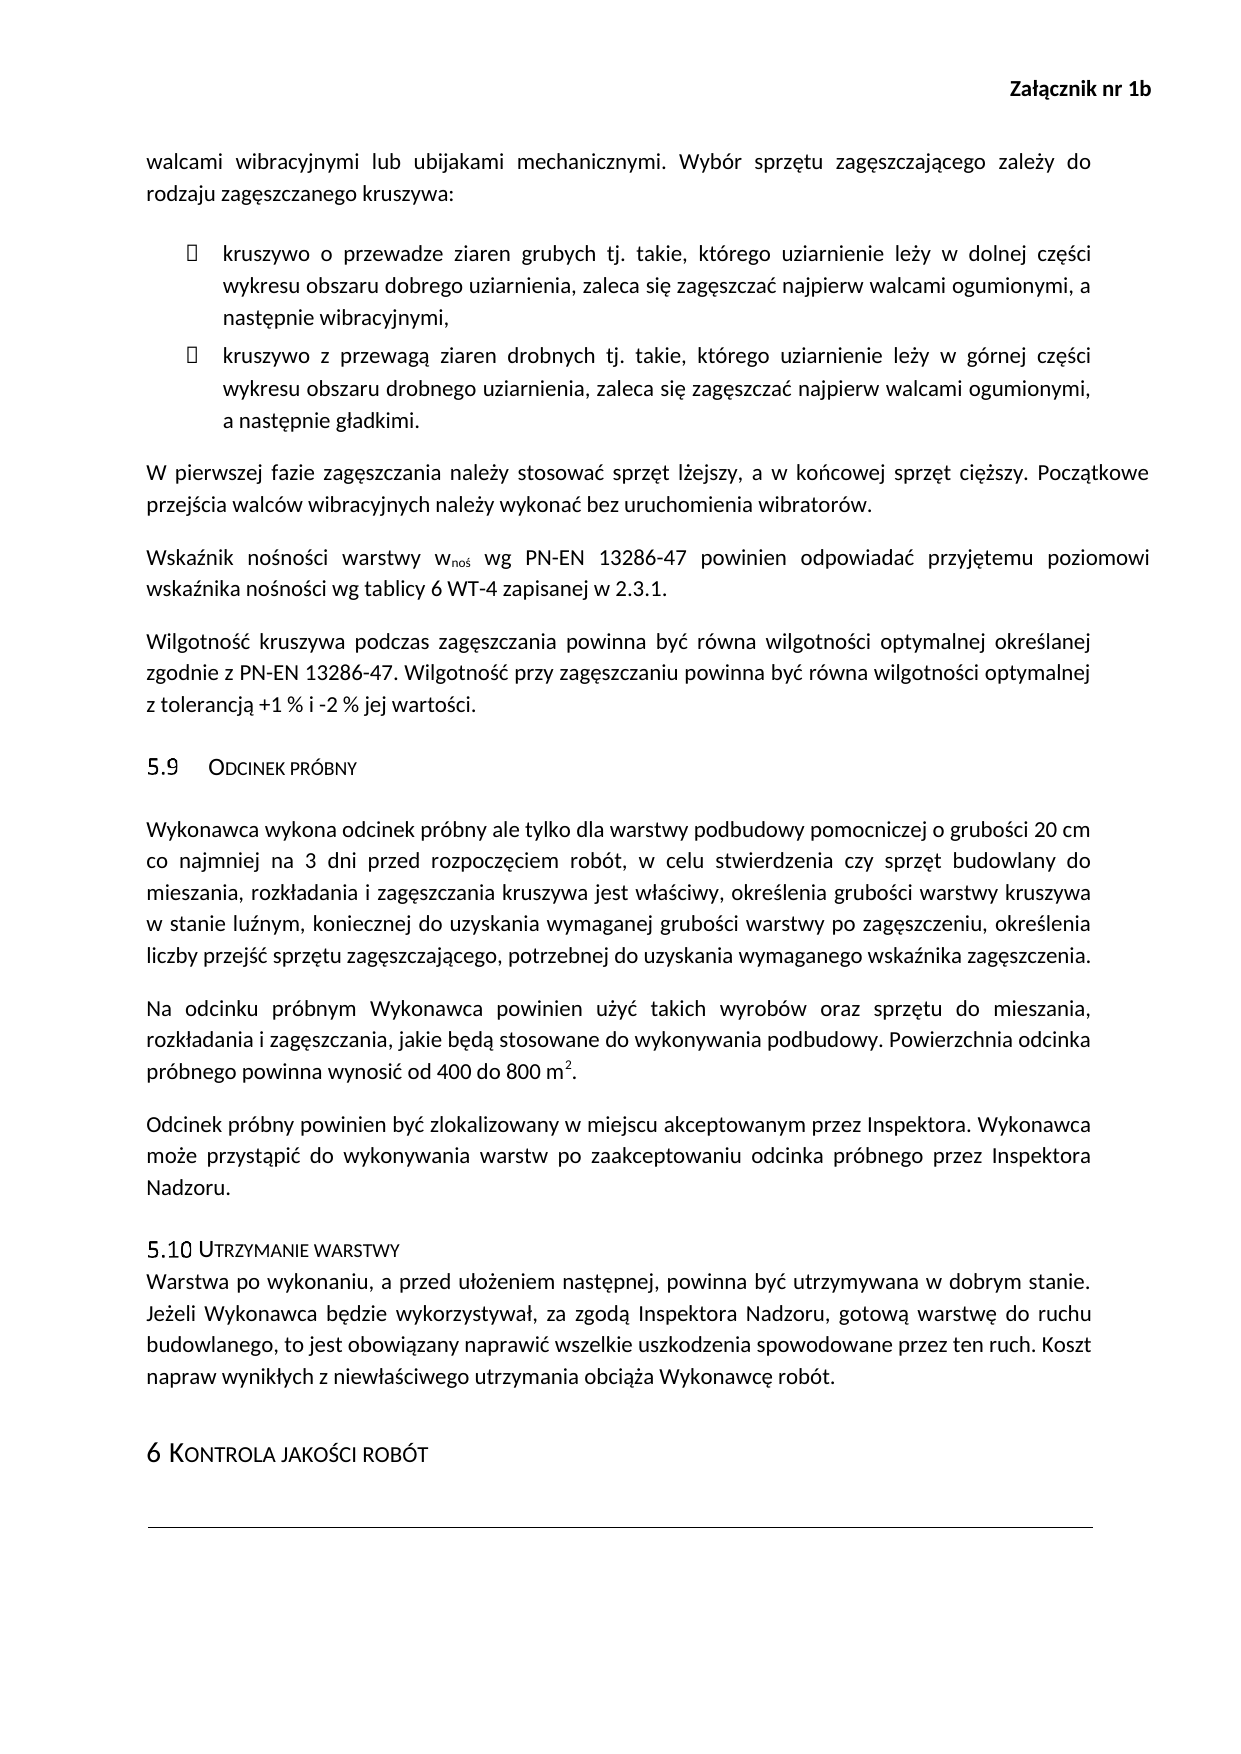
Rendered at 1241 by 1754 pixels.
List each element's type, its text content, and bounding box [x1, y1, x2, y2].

text Wskaźnik nośności warstwy wnoś wg PN-EN 13286-47 powinien odpowiadać przyjętemu poziomowi wskaźnika nośności wg tablicy 6 WT-4 zapisanej w 2.3.1. [146, 543, 1151, 602]
subtitle UTRZYMANIE WARSTWY [147, 1233, 1152, 1264]
text Warstwa po wykonaniu, a przed ułożeniem następnej, powinna być utrzymywana w dobrym stanie. Jeżeli Wykonawca będzie wykorzystywał, za zgodą Inspektora Nadzoru, gotową warstwę do ruchu budowlanego, to jest obowiązany naprawić wszelkie uszkodzenia spowodowane przez ten ruch. Koszt napraw wynikłych z niewłaściwego utrzymania obciąża Wykonawcę robót. [146, 1267, 1093, 1390]
text W pierwszej fazie zagęszczania należy stosować sprzęt lżejszy, a w końcowej sprzęt cięższy. Początkowe przejścia walców wibracyjnych należy wykonać bez uruchomienia wibratorów. [146, 458, 1151, 518]
text Na odcinku próbnym Wykonawca powinien użyć takich wyrobów oraz sprzętu do mieszania, rozkładania i zagęszczania, jakie będą stosowane do wykonywania podbudowy. Powierzchnia odcinka próbnego powinna wynosić od 400 do 800 m2. [146, 994, 1092, 1085]
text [146, 147, 1093, 207]
picture [147, 1240, 192, 1258]
text Odcinek próbny powinien być zlokalizowany w miejscu akceptowanym przez Inspektora. Wykonawca może przystąpić do wykonywania warstw po zaakceptowaniu odcinka próbnego przez Inspektora Nadzoru. [146, 1110, 1093, 1201]
list kruszywo z przewagą ziaren drobnych tj. takie, którego uziarnienie leży w górnej części wykresu obszaru drobnego uziarnienia, zaleca się zagęszczać najpierw walcami ogumionymi, a następnie gładkimi. [185, 339, 1093, 434]
text 6 KONTROLA JAKOŚCI ROBÓT [146, 1434, 1151, 1469]
subtitle ODCINEK PRÓBNY [147, 751, 1152, 781]
text Wykonawca wykona odcinek próbny ale tylko dla warstwy podbudowy pomocniczej o grubości 20 cm co najmniej na 3 dni przed rozpoczęciem robót, w celu stwierdzenia czy sprzęt budowlany do mieszania, rozkładania i zagęszczania kruszywa jest właściwy, określenia grubości warstwy kruszywa w stanie luźnym, koniecznej do uzyskania wymaganej grubości warstwy po zagęszczeniu, określenia liczby przejść sprzętu zagęszczającego, potrzebnej do uzyskania wymaganego wskaźnika zagęszczenia. [146, 815, 1093, 969]
list kruszywo o przewadze ziaren grubych tj. takie, którego uziarnienie leży w dolnej części wykresu obszaru dobrego uziarnienia, zaleca się zagęszczać najpierw walcami ogumionymi, a następnie wibracyjnymi, [185, 236, 1093, 331]
text Wilgotność kruszywa podczas zagęszczania powinna być równa wilgotności optymalnej określanej zgodnie z PN-EN 13286-47. Wilgotność przy zagęszczaniu powinna być równa wilgotności optymalnej z tolerancją +1 % i -2 % jej wartości. [146, 627, 1093, 718]
picture [147, 757, 178, 775]
